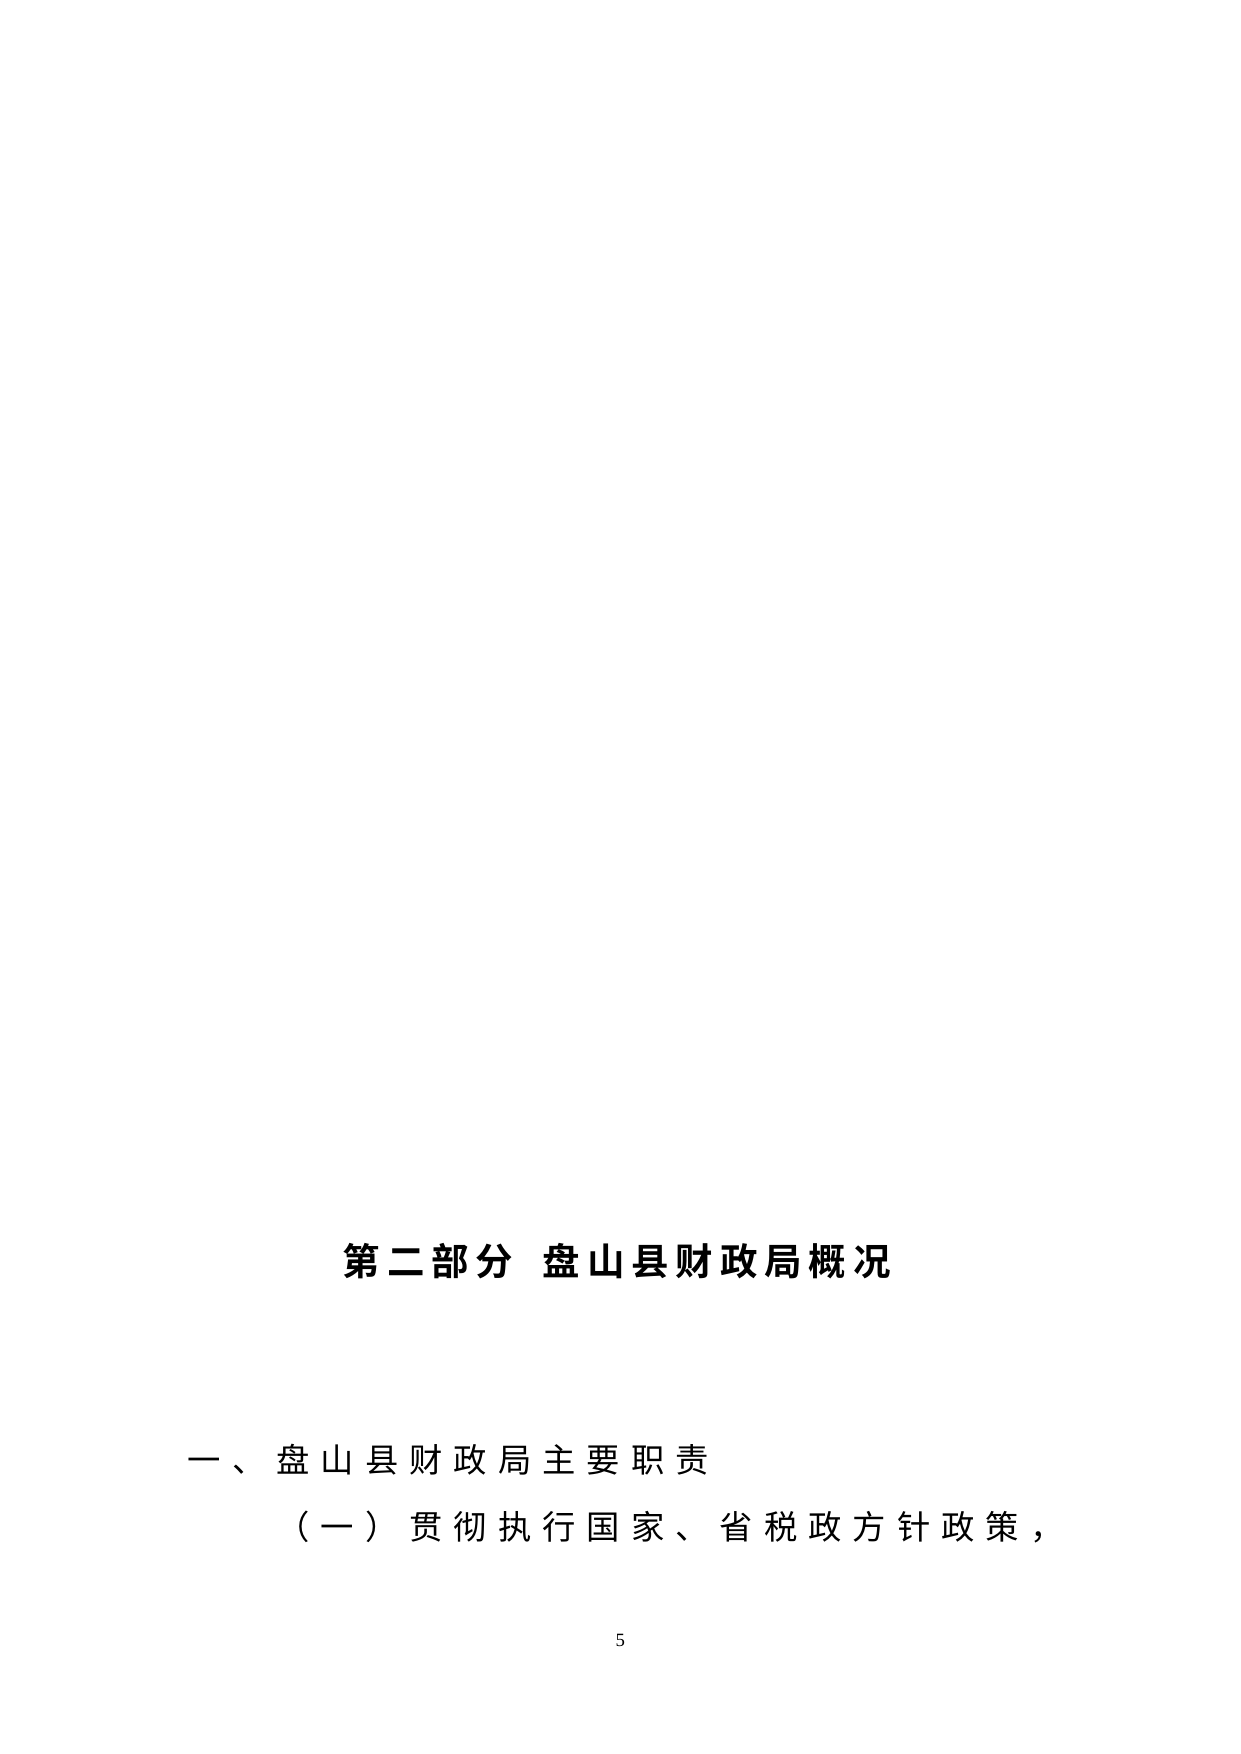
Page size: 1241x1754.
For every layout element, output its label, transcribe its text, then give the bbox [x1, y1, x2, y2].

text 第二部分 盘山县财政局概况 [187, 1226, 1053, 1292]
text 一、盘山县财政局主要职责 [187, 1425, 1053, 1492]
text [187, 1492, 1053, 1558]
